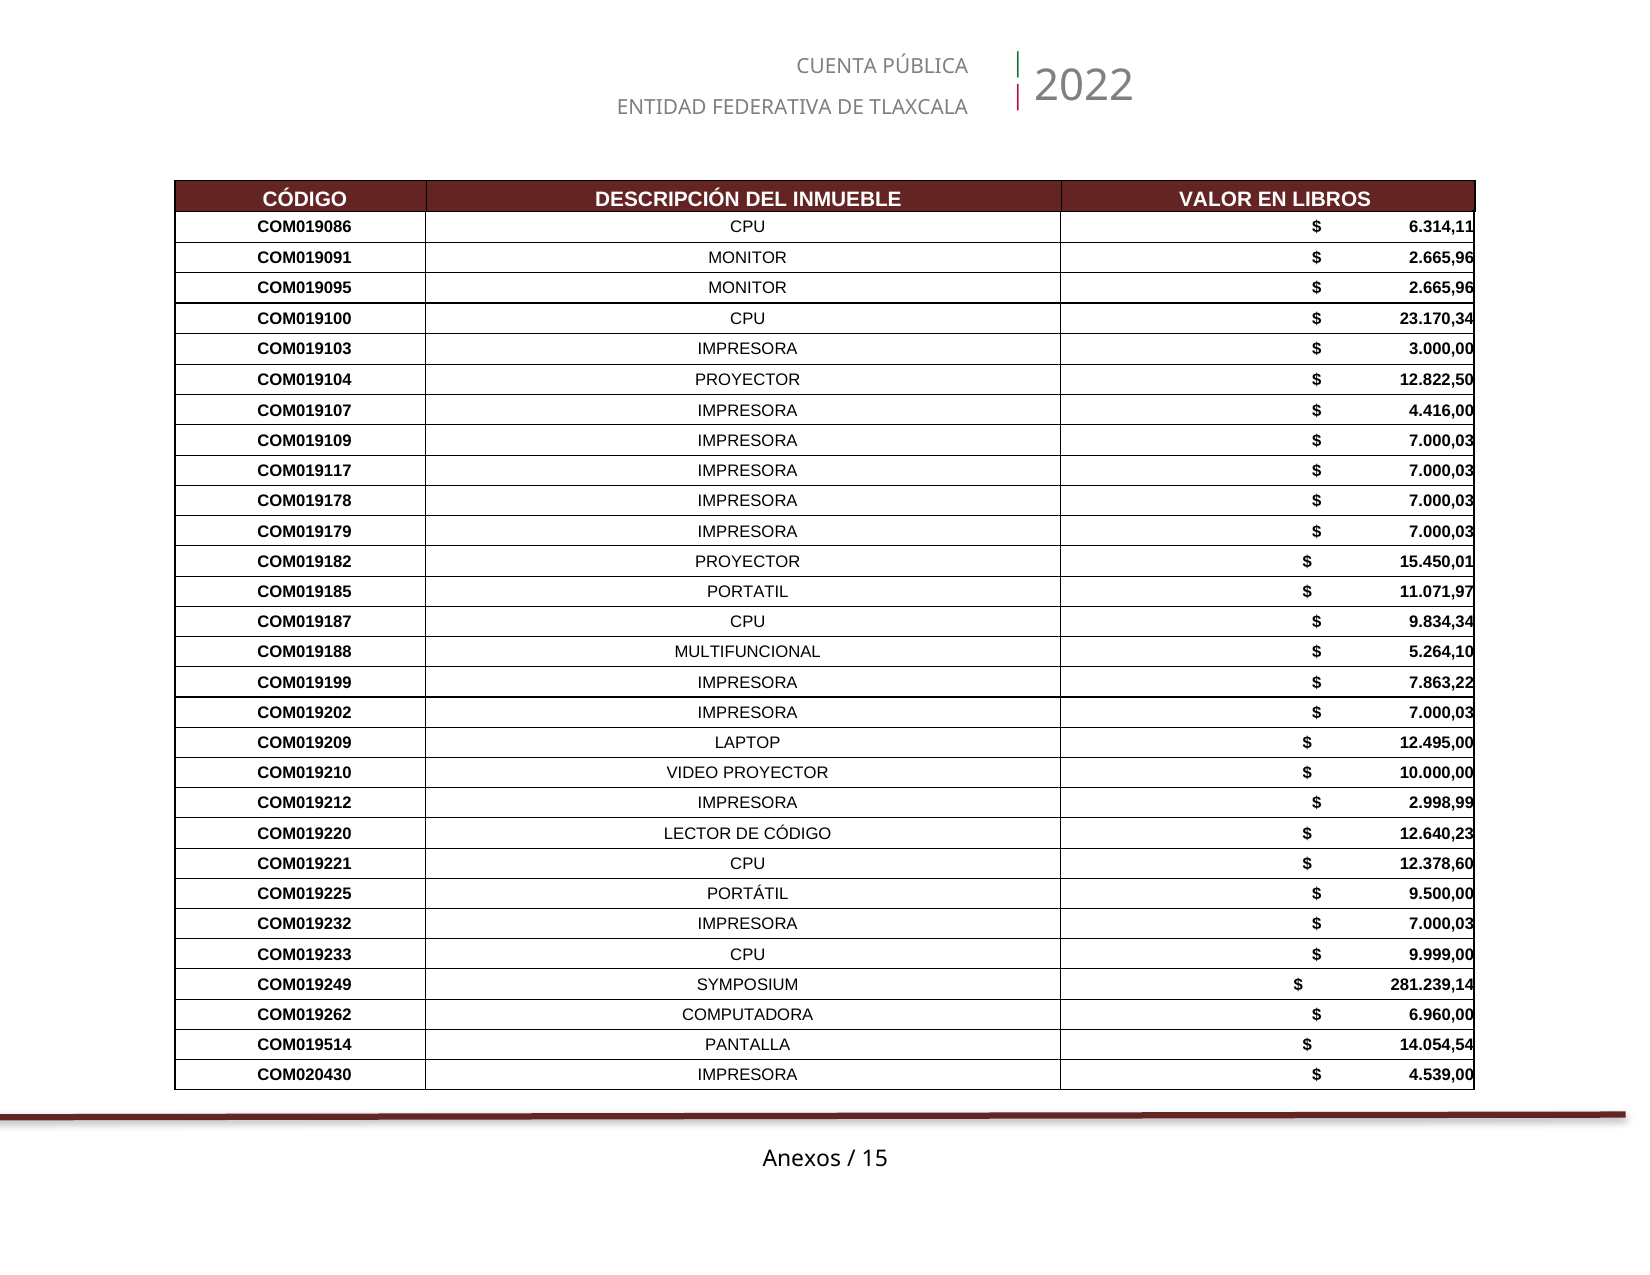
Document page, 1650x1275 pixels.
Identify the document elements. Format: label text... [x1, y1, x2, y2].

table_cell IMPRESORA [426, 425, 1060, 455]
table_cell $ 281.239,14 [1061, 969, 1473, 998]
table_cell $ 7.000,03 [1061, 425, 1473, 455]
table_cell $ 7.000,03 [1061, 516, 1473, 545]
table_cell CPU [426, 304, 1060, 333]
table_cell COM019212 [176, 788, 425, 817]
table_cell $ 4.539,00 [1061, 1060, 1473, 1089]
table_cell $ 12.495,00 [1061, 728, 1473, 757]
table_cell COM019117 [176, 456, 425, 485]
table_cell SYMPOSIUM [426, 969, 1060, 998]
table_cell $ 4.416,00 [1061, 395, 1473, 424]
table_cell IMPRESORA [426, 698, 1060, 727]
table_cell COM019187 [176, 607, 425, 636]
table_cell COM019086 [176, 212, 425, 242]
table_cell $ 9.500,00 [1061, 879, 1473, 908]
table_cell $ 12.378,60 [1061, 849, 1473, 878]
table_cell COM019221 [176, 849, 425, 878]
table_cell COM019179 [176, 516, 425, 545]
table_cell CPU [426, 849, 1060, 878]
table_cell COM019188 [176, 637, 425, 666]
table_cell $ 6.960,00 [1061, 1000, 1473, 1029]
table_cell COM019225 [176, 879, 425, 908]
table_cell $ 6.314,11 [1061, 212, 1473, 242]
table_cell $ 7.000,03 [1061, 456, 1473, 485]
table_cell CPU [426, 212, 1060, 242]
table_cell $ 11.071,97 [1061, 577, 1473, 606]
table_cell COM019249 [176, 969, 425, 998]
table_cell MULTIFUNCIONAL [426, 637, 1060, 666]
table_cell $ 9.834,34 [1061, 607, 1473, 636]
table_cell $ 7.000,03 [1061, 909, 1473, 938]
table_cell LAPTOP [426, 728, 1060, 757]
table_header DESCRIPCIÓN DEL INMUEBLE [427, 181, 1061, 211]
table_cell IMPRESORA [426, 909, 1060, 938]
table_cell IMPRESORA [426, 788, 1060, 817]
table_cell IMPRESORA [426, 395, 1060, 424]
picture [1012, 42, 1028, 113]
table_cell IMPRESORA [426, 516, 1060, 545]
table_cell COM019514 [176, 1030, 425, 1059]
table_cell $ 2.998,99 [1061, 788, 1473, 817]
table_cell IMPRESORA [426, 667, 1060, 696]
table_cell CPU [426, 607, 1060, 636]
table_cell COM019103 [176, 334, 425, 363]
table_cell COM019109 [176, 425, 425, 455]
table_cell MONITOR [426, 243, 1060, 272]
table_cell PORTÁTIL [426, 879, 1060, 908]
table_cell COM019107 [176, 395, 425, 424]
table_cell $ 2.665,96 [1061, 243, 1473, 272]
table_cell $ 10.000,00 [1061, 758, 1473, 787]
table_cell COM019232 [176, 909, 425, 938]
table_cell $ 7.000,03 [1061, 698, 1473, 727]
table_cell COM019182 [176, 546, 425, 576]
table_cell $ 23.170,34 [1061, 304, 1473, 333]
table_cell COM019185 [176, 577, 425, 606]
table_cell COM019233 [176, 939, 425, 968]
table_cell PROYECTOR [426, 546, 1060, 576]
table_cell COM019100 [176, 304, 425, 333]
table_cell COM019220 [176, 818, 425, 847]
table_cell COM020430 [176, 1060, 425, 1089]
table_cell CPU [426, 939, 1060, 968]
table_cell COM019262 [176, 1000, 425, 1029]
table_cell IMPRESORA [426, 456, 1060, 485]
table_cell PORTATIL [426, 577, 1060, 606]
table_cell IMPRESORA [426, 486, 1060, 515]
table_cell $ 9.999,00 [1061, 939, 1473, 968]
table_cell $ 12.640,23 [1061, 818, 1473, 847]
table_header CÓDIGO [176, 181, 426, 211]
table_cell COM019095 [176, 273, 425, 302]
table_cell COM019210 [176, 758, 425, 787]
table_cell PANTALLA [426, 1030, 1060, 1059]
table_cell COM019209 [176, 728, 425, 757]
table_cell $ 12.822,50 [1061, 365, 1473, 394]
table_cell $ 3.000,00 [1061, 334, 1473, 363]
table_cell $ 14.054,54 [1061, 1030, 1473, 1059]
table_cell $ 7.000,03 [1061, 486, 1473, 515]
table_cell $ 15.450,01 [1061, 546, 1473, 576]
table_header VALOR EN LIBROS [1062, 181, 1474, 211]
table_cell COM019199 [176, 667, 425, 696]
table_cell MONITOR [426, 273, 1060, 302]
table_cell $ 7.863,22 [1061, 667, 1473, 696]
table_cell PROYECTOR [426, 365, 1060, 394]
table_cell COM019202 [176, 698, 425, 727]
table_cell VIDEO PROYECTOR [426, 758, 1060, 787]
table_cell COMPUTADORA [426, 1000, 1060, 1029]
table_cell IMPRESORA [426, 1060, 1060, 1089]
table_cell COM019178 [176, 486, 425, 515]
table_cell IMPRESORA [426, 334, 1060, 363]
table_cell $ 5.264,10 [1061, 637, 1473, 666]
table_cell $ 2.665,96 [1061, 273, 1473, 302]
table_cell COM019104 [176, 365, 425, 394]
table_cell COM019091 [176, 243, 425, 272]
table_cell LECTOR DE CÓDIGO [426, 818, 1060, 847]
